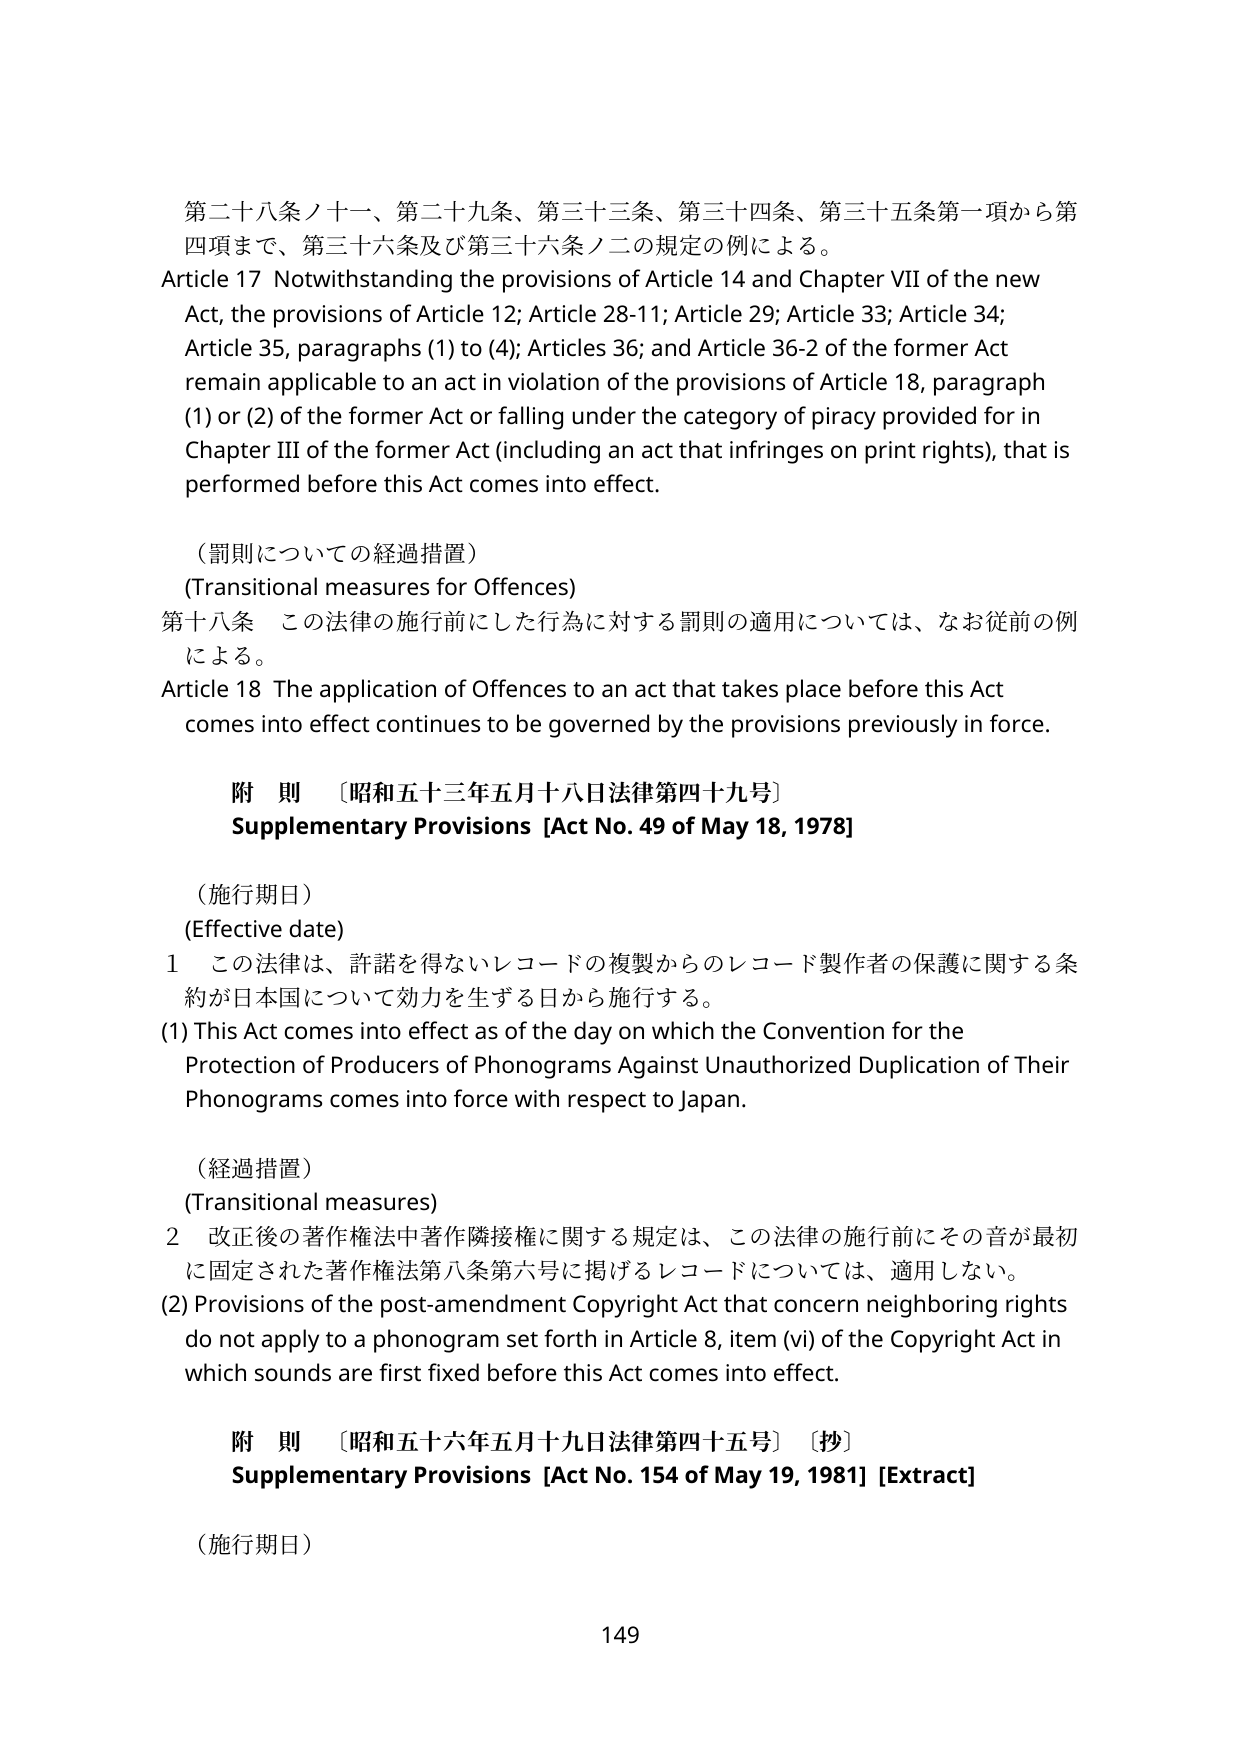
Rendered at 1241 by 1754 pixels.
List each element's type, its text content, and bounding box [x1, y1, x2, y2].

text (Effective date) [184, 911, 1079, 945]
text 附 則 〔昭和五十六年五月十九日法律第四十五号〕〔抄〕 [230, 1424, 1079, 1458]
text （経過措置） [184, 1150, 1079, 1184]
text (Transitional measures for Offences) [184, 569, 1079, 604]
text (1) This Act comes into effect as of the day on which the Convention for the Protection of Producers of Phonograms Against Unauthorized Duplication of Their Phonograms comes into force with respect to Japan. [161, 1014, 1079, 1116]
text Article 17 Notwithstanding the provisions of Article 14 and Chapter VII of the new Act, the provisions of Article 12; Article 28-11; Article 29; Article 33; Article 34; Article 35, paragraphs (1) to (4); Articles 36; and Article 36-2 of the former Act remain applicable to an act in violation of the provisions of Article 18, paragraph (1) or (2) of the former Act or falling under the category of piracy provided for in Chapter III of the former Act (including an act that infringes on print rights), that is performed before this Act comes into effect. [161, 262, 1079, 501]
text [161, 194, 1079, 262]
text (Transitional measures) [184, 1184, 1079, 1219]
text 附 則 〔昭和五十三年五月十八日法律第四十九号〕 [230, 774, 1079, 809]
text 第十八条 この法律の施行前にした行為に対する罰則の適用については、なお従前の例による。 [161, 604, 1079, 672]
text １ この法律は、許諾を得ないレコードの複製からのレコード製作者の保護に関する条約が日本国について効力を生ずる日から施行する。 [161, 945, 1079, 1014]
text Supplementary Provisions [Act No. 49 of May 18, 1978] [230, 809, 1079, 843]
text Supplementary Provisions [Act No. 154 of May 19, 1981] [Extract] [230, 1458, 1079, 1492]
text Article 18 The application of Offences to an act that takes place before this Act comes into effect continues to be governed by the provisions previously in force. [161, 672, 1079, 740]
text （罰則についての経過措置） [184, 535, 1079, 569]
text （施行期日） [184, 877, 1079, 911]
text （施行期日） [184, 1526, 1079, 1560]
text ２ 改正後の著作権法中著作隣接権に関する規定は、この法律の施行前にその音が最初に固定された著作権法第八条第六号に掲げるレコードについては、適用しない。 [161, 1219, 1079, 1287]
text (2) Provisions of the post-amendment Copyright Act that concern neighboring rights do not apply to a phonogram set forth in Article 8, item (vi) of the Copyright Act in which sounds are first fixed before this Act comes into effect. [161, 1287, 1079, 1389]
